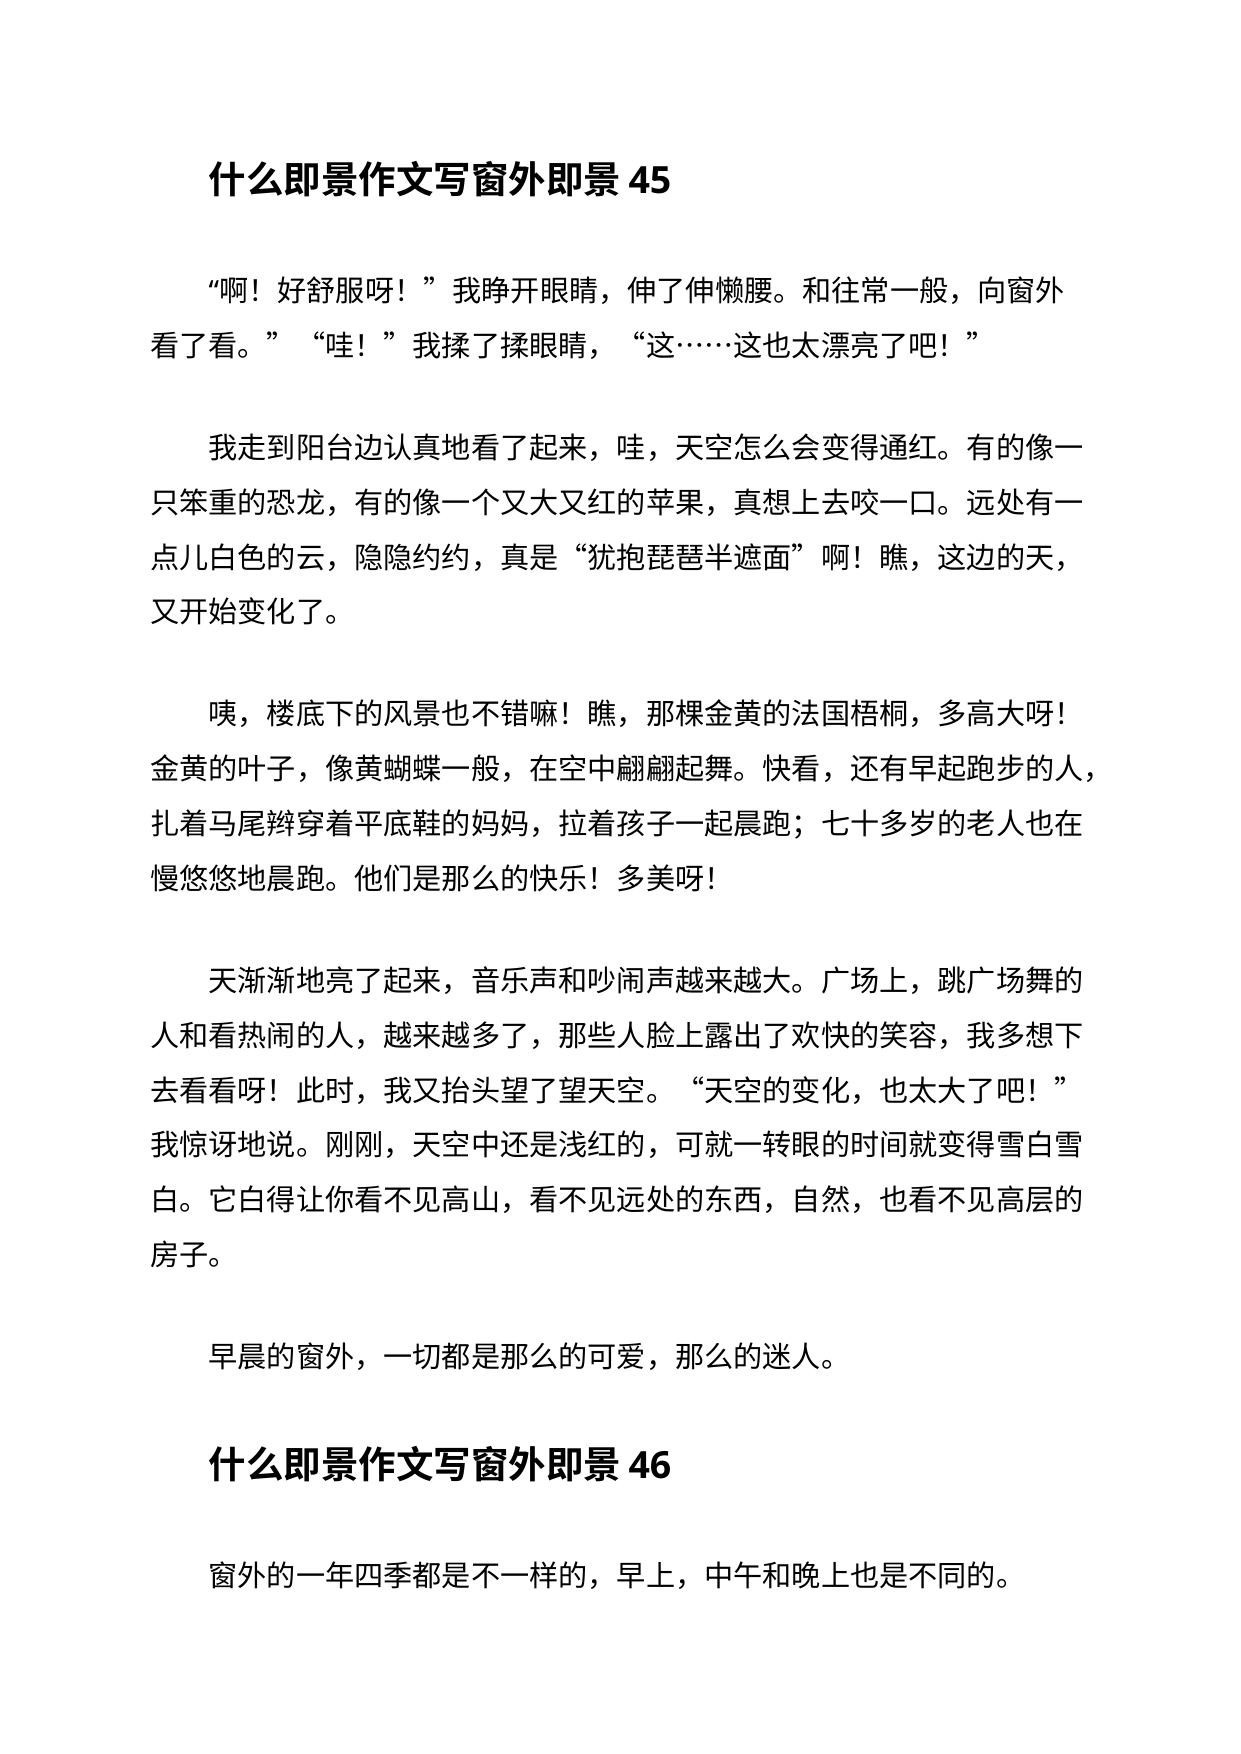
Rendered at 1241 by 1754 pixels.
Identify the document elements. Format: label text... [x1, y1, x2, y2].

text 我走到阳台边认真地看了起来，哇，天空怎么会变得通红。有的像一只笨重的恐龙，有的像一个又大又红的苹果，真想上去咬一口。远处有一点儿白色的云，隐隐约约，真是“犹抱琵琶半遮面”啊！瞧，这边的天，又开始变化了。 [150, 424, 1090, 631]
text 什么即景作文写窗外即景45 [150, 150, 1090, 204]
text 早晨的窗外，一切都是那么的可爱，那么的迷人。 [150, 1333, 1090, 1376]
text “啊！好舒服呀！”我睁开眼睛，伸了伸懒腰。和往常一般，向窗外看了看。”“哇！”我揉了揉眼睛，“这……这也太漂亮了吧！” [150, 268, 1090, 365]
text 什么即景作文写窗外即景46 [150, 1435, 1090, 1490]
text 窗外的一年四季都是不一样的，早上，中午和晚上也是不同的。 [150, 1553, 1090, 1595]
text 天渐渐地亮了起来，音乐声和吵闹声越来越大。广场上，跳广场舞的人和看热闹的人，越来越多了，那些人脸上露出了欢快的笑容，我多想下去看看呀！此时，我又抬头望了望天空。“天空的变化，也太大了吧！”我惊讶地说。刚刚，天空中还是浅红的，可就一转眼的时间就变得雪白雪白。它白得让你看不见高山，看不见远处的东西，自然，也看不见高层的房子。 [150, 957, 1090, 1274]
text 咦，楼底下的风景也不错嘛！瞧，那棵金黄的法国梧桐，多高大呀！金黄的叶子，像黄蝴蝶一般，在空中翩翩起舞。快看，还有早起跑步的人，扎着马尾辫穿着平底鞋的妈妈，拉着孩子一起晨跑；七十多岁的老人也在慢悠悠地晨跑。他们是那么的快乐！多美呀！ [150, 691, 1090, 898]
